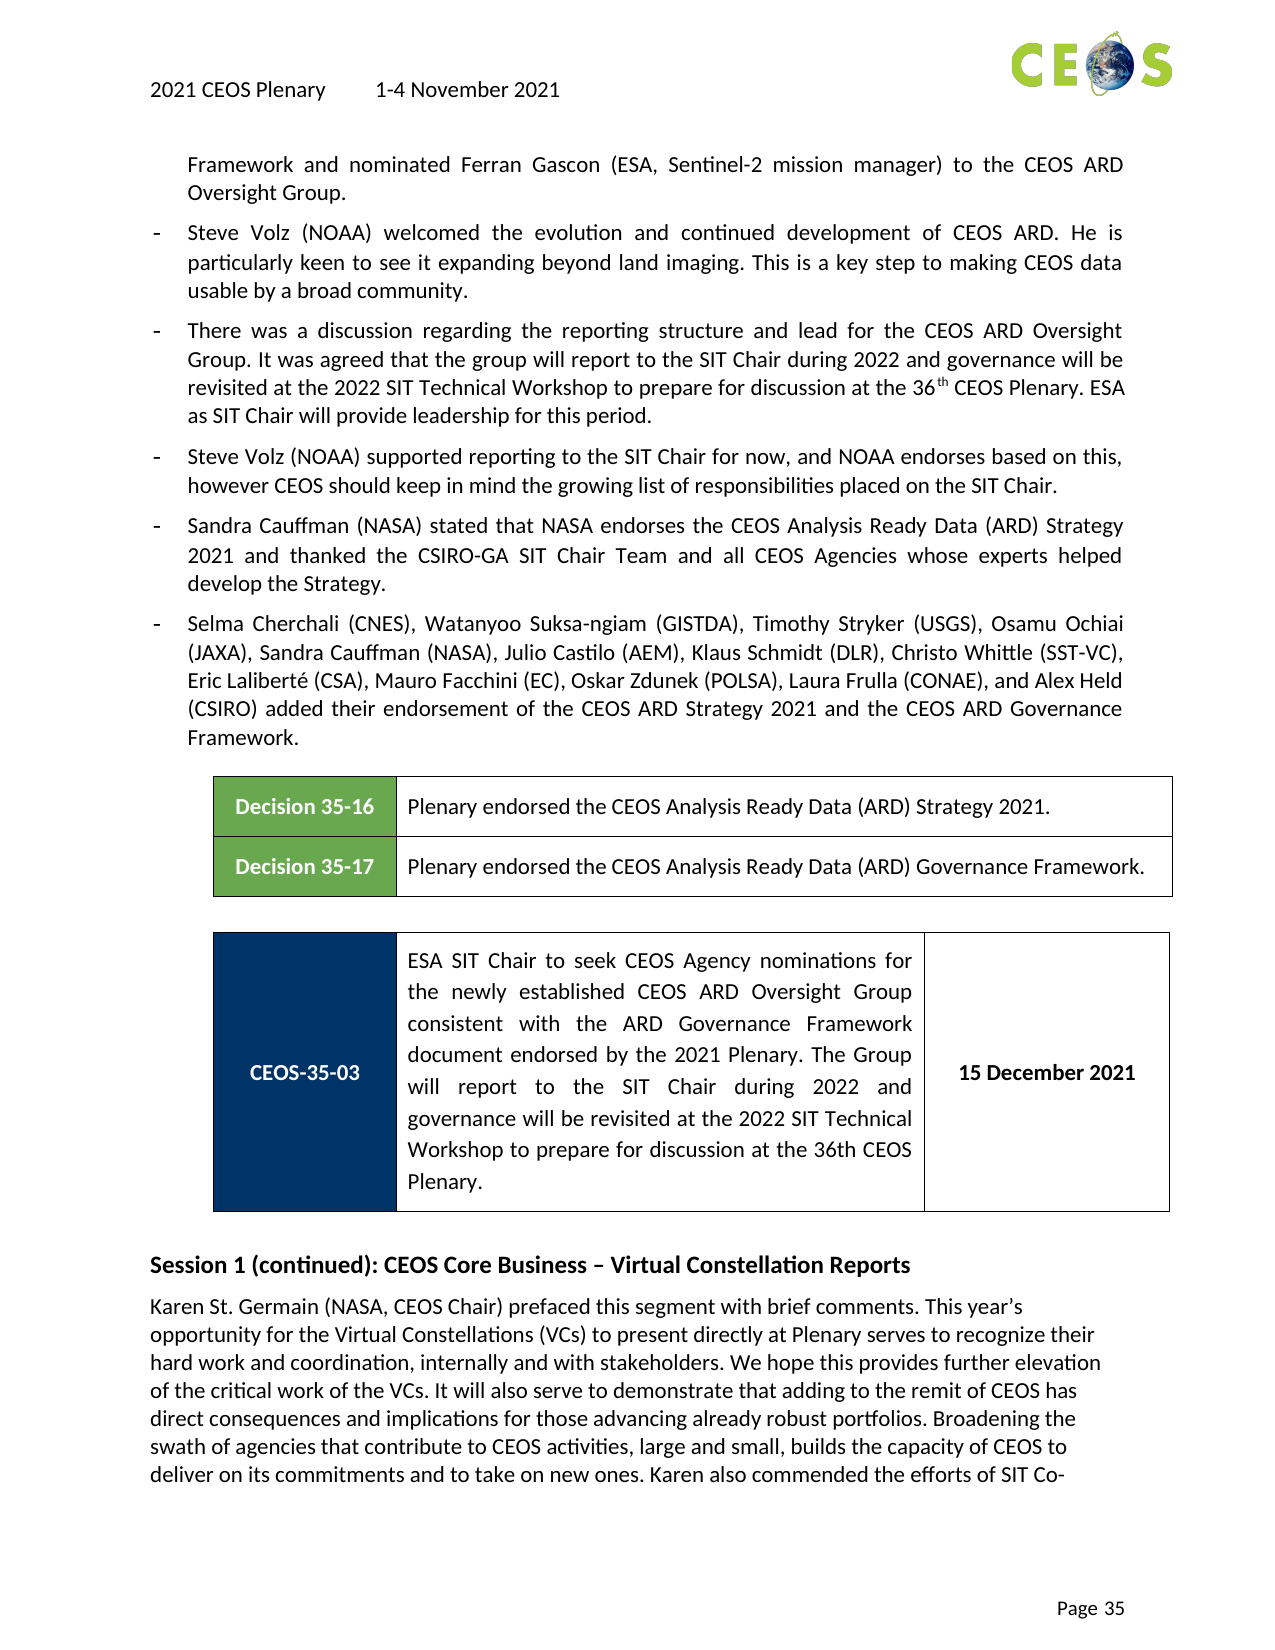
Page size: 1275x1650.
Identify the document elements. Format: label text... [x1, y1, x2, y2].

subtitle Session 1 (continued): CEOS Core Business – Virtual Constellation Reports [150, 1249, 1125, 1280]
list There was a discussion regarding the reporting structure and lead for the CEOS ARD Oversight Group. It was agreed that the group will report to the SIT Chair during 2022 and governance will be revisited at the 2022 SIT Technical Workshop to prepare for discussion at the 36th CEOS Plenary. ESA as SIT Chair will provide leadership for this period. [150, 316, 1125, 429]
table_header 15 December 2021 [925, 933, 1169, 1211]
table_header Decision 35-16 [214, 777, 396, 836]
picture [1011, 31, 1172, 96]
list Steve Volz (NOAA) supported reporting to the SIT Chair for now, and NOAA endorses based on this, however CEOS should keep in mind the growing list of responsibilities placed on the SIT Chair. [150, 442, 1125, 499]
list Selma Cherchali (CNES), Watanyoo Suksa-ngiam (GISTDA), Timothy Stryker (USGS), Osamu Ochiai (JAXA), Sandra Cauffman (NASA), Julio Castilo (AEM), Klaus Schmidt (DLR), Christo Whittle (SST-VC), Eric Laliberté (CSA), Mauro Facchini (EC), Oskar Zdunek (POLSA), Laura Frulla (CONAE), and Alex Held (CSIRO) added their endorsement of the CEOS ARD Strategy 2021 and the CEOS ARD Governance Framework. [150, 609, 1125, 751]
table_header ESA SIT Chair to seek CEOS Agency nominations for the newly established CEOS ARD Oversight Group consistent with the ARD Governance Framework document endorsed by the 2021 Plenary. The Group will report to the SIT Chair during 2022 and governance will be revisited at the 2022 SIT Technical Workshop to prepare for discussion at the 36th CEOS Plenary. [397, 933, 924, 1211]
list Sandra Cauffman (NASA) stated that NASA endorses the CEOS Analysis Ready Data (ARD) Strategy 2021 and thanked the CSIRO-GA SIT Chair Team and all CEOS Agencies whose experts helped develop the Strategy. [150, 512, 1125, 597]
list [150, 150, 1125, 206]
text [150, 1292, 1125, 1488]
table_header CEOS-35-03 [214, 933, 396, 1211]
table_cell Plenary endorsed the CEOS Analysis Ready Data (ARD) Governance Framework. [397, 837, 1172, 896]
list Steve Volz (NOAA) welcomed the evolution and continued development of CEOS ARD. He is particularly keen to see it expanding beyond land imaging. This is a key step to making CEOS data usable by a broad community. [150, 218, 1125, 304]
table_cell Decision 35-17 [214, 837, 396, 896]
table_header Plenary endorsed the CEOS Analysis Ready Data (ARD) Strategy 2021. [397, 777, 1172, 836]
